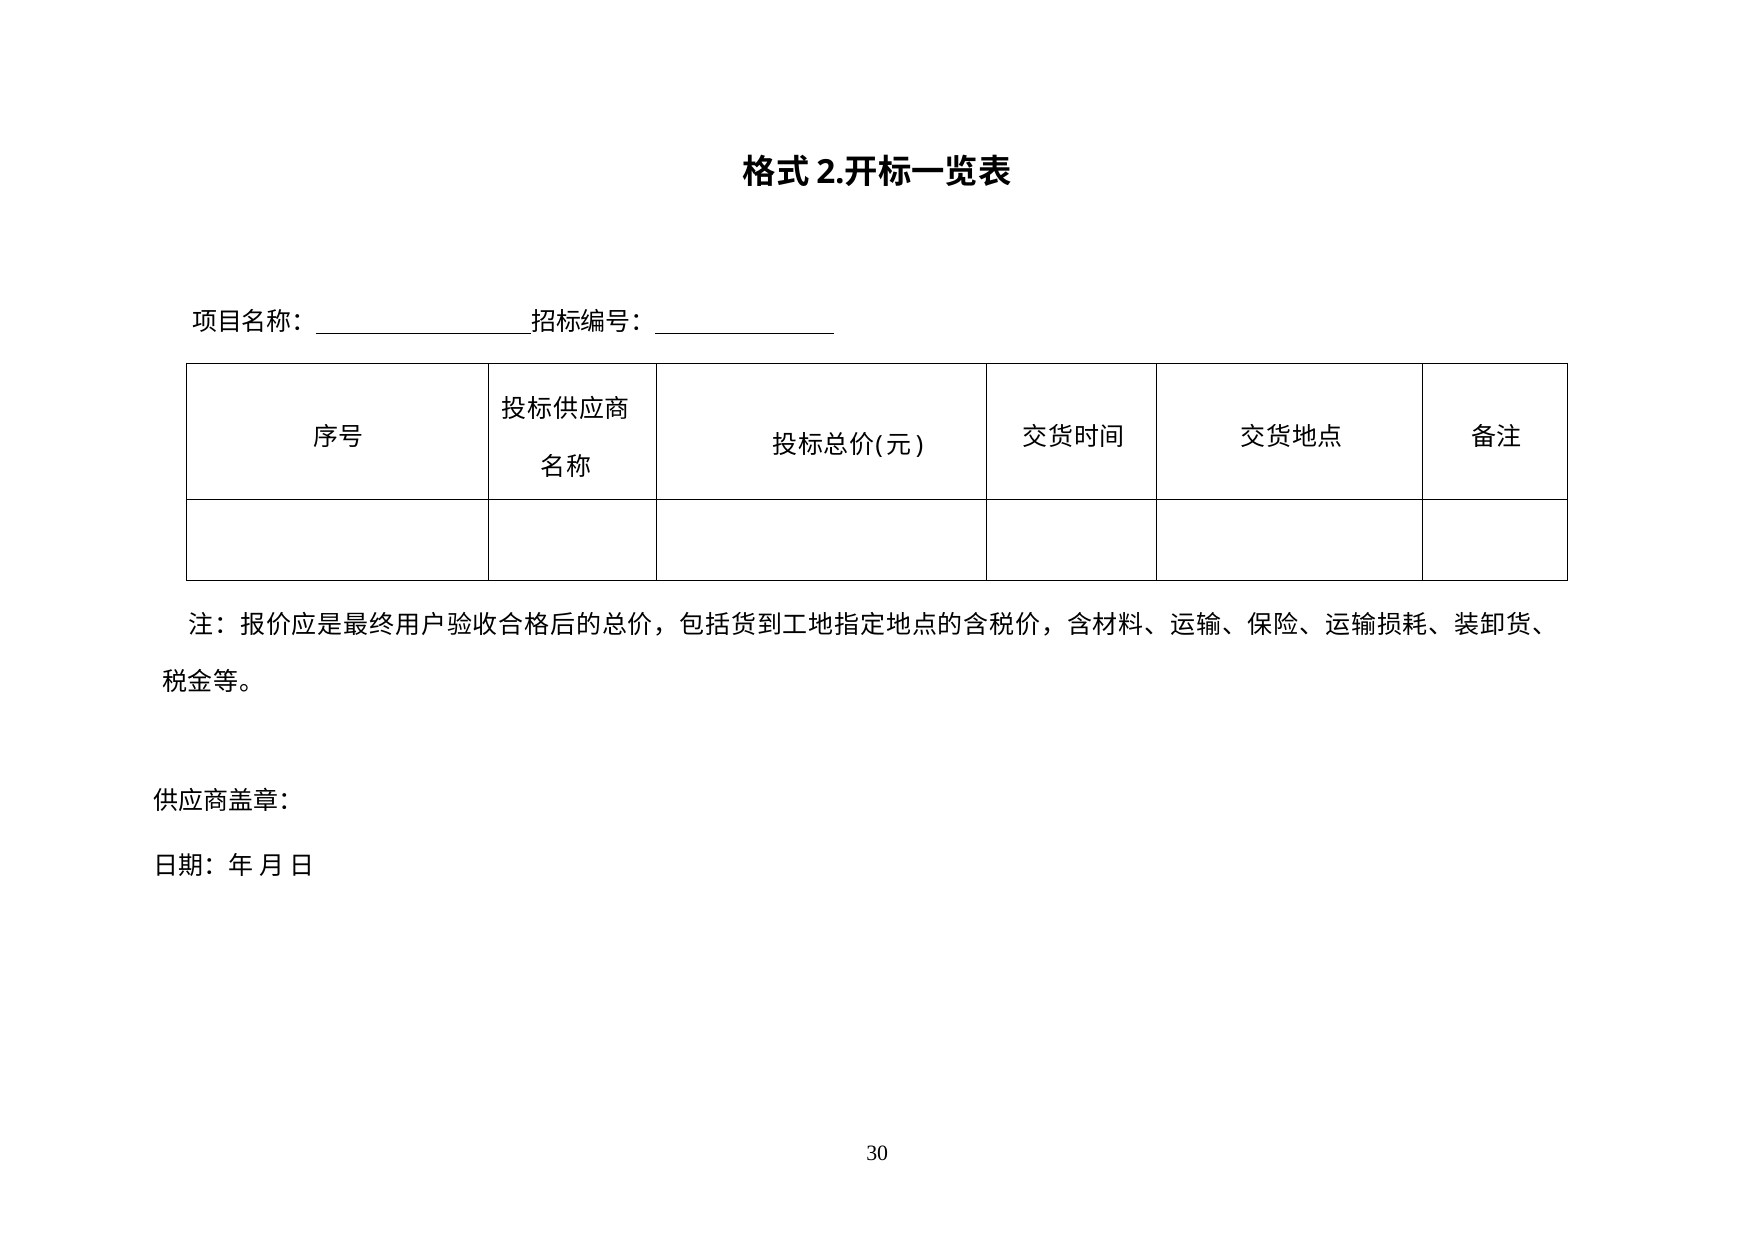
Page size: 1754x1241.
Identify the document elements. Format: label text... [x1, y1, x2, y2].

table_cell [1423, 500, 1567, 580]
table_cell [187, 500, 488, 580]
text 注：报价应是最终用户验收合格后的总价，包括货到工地指定地点的含税价，含材料、运输、保险、运输损耗、装卸货、税金等。 [162, 604, 1579, 698]
text 项目名称： 招标编号： [192, 303, 1600, 337]
subtitle 格式2.开标一览表 [153, 145, 1600, 194]
table_header 投标总价(元) [657, 364, 986, 499]
table_cell [987, 500, 1156, 580]
text 供应商盖章： [153, 781, 1600, 817]
table_header 交货地点 [1157, 364, 1422, 499]
table_header 投标供应商 名称 [489, 364, 656, 499]
table_cell [657, 500, 986, 580]
text 日期：年 月 日 [153, 846, 1600, 882]
table_header 序号 [187, 364, 488, 499]
table_header 备注 [1423, 364, 1567, 499]
table_cell [489, 500, 656, 580]
table_cell [1157, 500, 1422, 580]
table_header 交货时间 [987, 364, 1156, 499]
